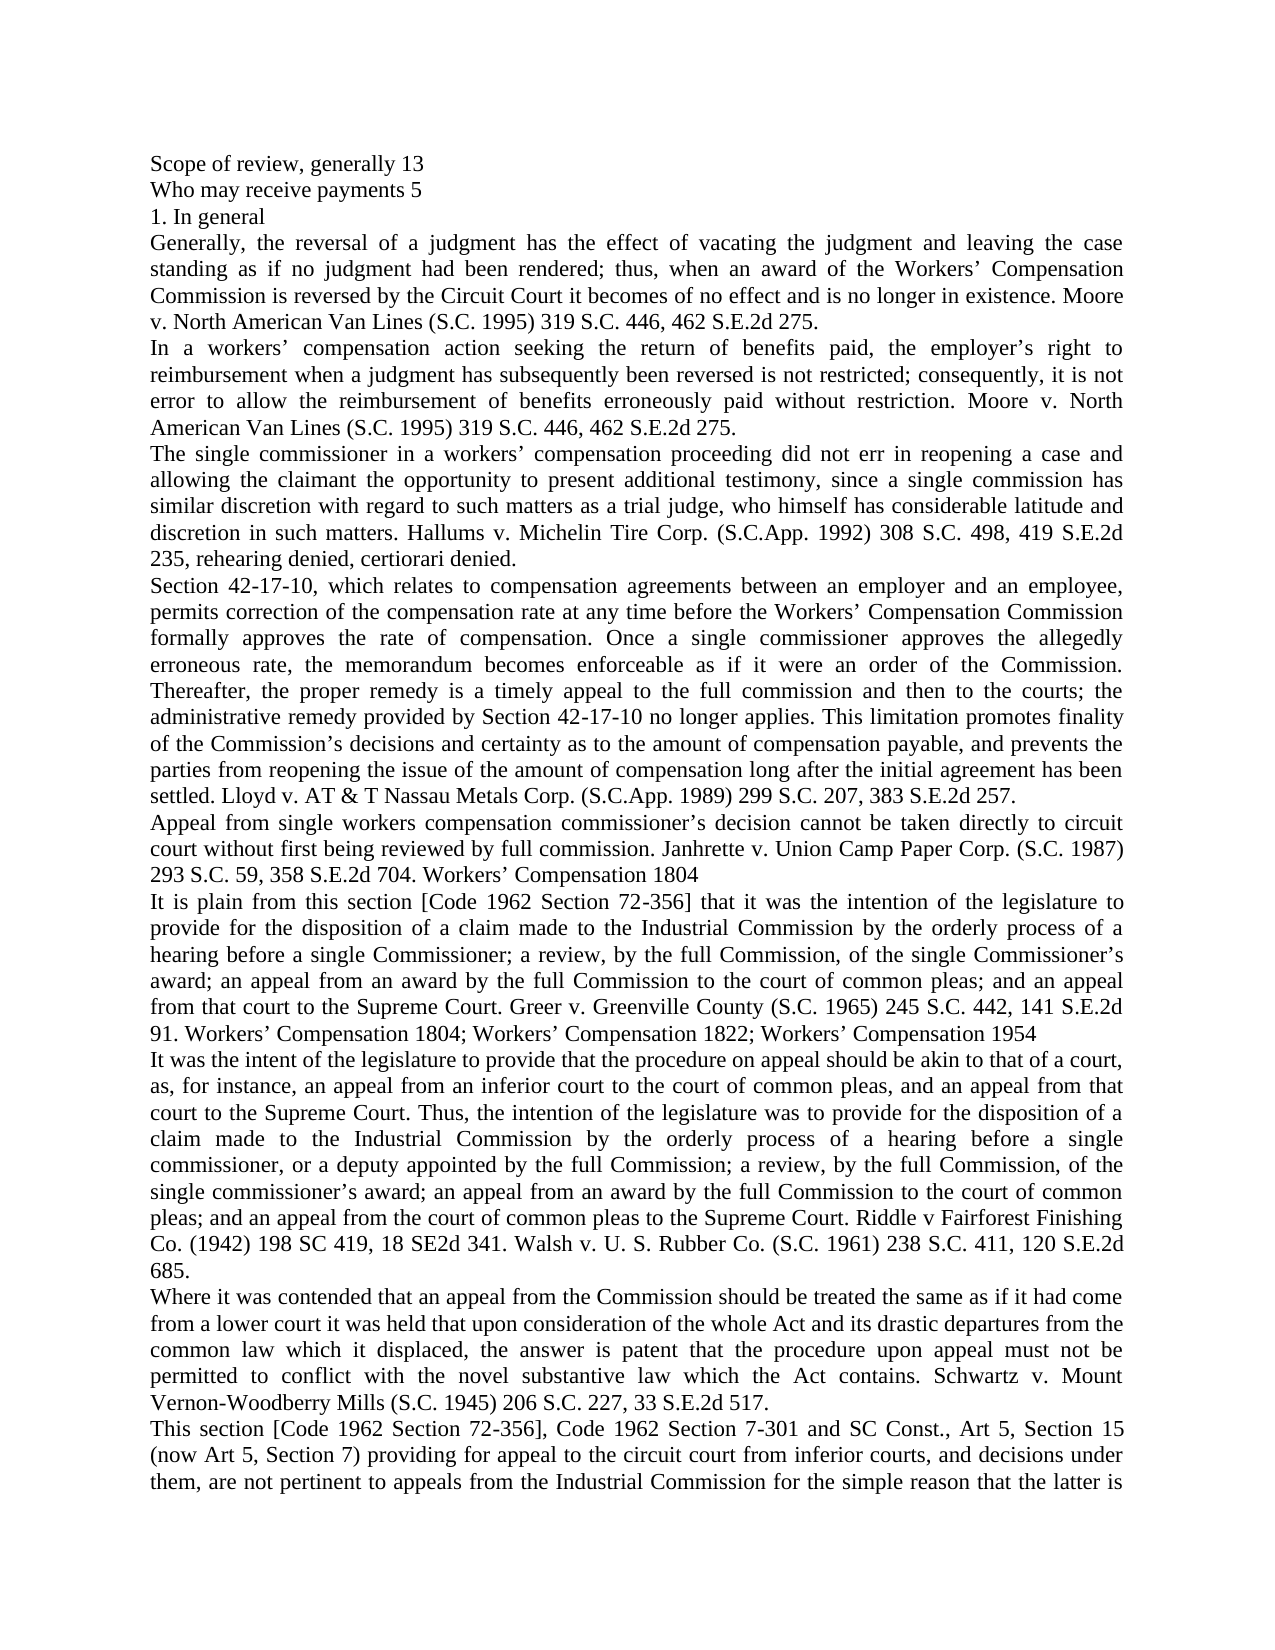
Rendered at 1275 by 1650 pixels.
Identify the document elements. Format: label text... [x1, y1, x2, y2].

text Who may receive payments 5 [150, 176, 1125, 203]
text Where it was contended that an appeal from the Commission should be treated the same as if it had come from a lower court it was held that upon consideration of the whole Act and its drastic departures from the common law which it displaced, the answer is patent that the procedure upon appeal must not be permitted to conflict with the novel substantive law which the Act contains. Schwartz v. Mount Vernon-Woodberry Mills (S.C. 1945) 206 S.C. 227, 33 S.E.2d 517. [150, 1283, 1125, 1415]
text Scope of review, generally 13 [150, 150, 1125, 176]
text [150, 1415, 1125, 1494]
text Appeal from single workers compensation commissioner’s decision cannot be taken directly to circuit court without first being reviewed by full commission. Janhrette v. Union Camp Paper Corp. (S.C. 1987) 293 S.C. 59, 358 S.E.2d 704. Workers’ Compensation 1804 [150, 809, 1125, 888]
text 1. In general [150, 203, 1125, 229]
text Generally, the reversal of a judgment has the effect of vacating the judgment and leaving the case standing as if no judgment had been rendered; thus, when an award of the Workers’ Compensation Commission is reversed by the Circuit Court it becomes of no effect and is no longer in existence. Moore v. North American Van Lines (S.C. 1995) 319 S.C. 446, 462 S.E.2d 275. [150, 229, 1125, 334]
text In a workers’ compensation action seeking the return of benefits paid, the employer’s right to reimbursement when a judgment has subsequently been reversed is not restricted; consequently, it is not error to allow the reimbursement of benefits erroneously paid without restriction. Moore v. North American Van Lines (S.C. 1995) 319 S.C. 446, 462 S.E.2d 275. [150, 334, 1125, 440]
text Section 42-17-10, which relates to compensation agreements between an employer and an employee, permits correction of the compensation rate at any time before the Workers’ Compensation Commission formally approves the rate of compensation. Once a single commissioner approves the allegedly erroneous rate, the memorandum becomes enforceable as if it were an order of the Commission. Thereafter, the proper remedy is a timely appeal to the full commission and then to the courts; the administrative remedy provided by Section 42-17-10 no longer applies. This limitation promotes finality of the Commission’s decisions and certainty as to the amount of compensation payable, and prevents the parties from reopening the issue of the amount of compensation long after the initial agreement has been settled. Lloyd v. AT & T Nassau Metals Corp. (S.C.App. 1989) 299 S.C. 207, 383 S.E.2d 257. [150, 572, 1125, 809]
text It was the intent of the legislature to provide that the procedure on appeal should be akin to that of a court, as, for instance, an appeal from an inferior court to the court of common pleas, and an appeal from that court to the Supreme Court. Thus, the intention of the legislature was to provide for the disposition of a claim made to the Industrial Commission by the orderly process of a hearing before a single commissioner, or a deputy appointed by the full Commission; a review, by the full Commission, of the single commissioner’s award; an appeal from an award by the full Commission to the court of common pleas; and an appeal from the court of common pleas to the Supreme Court. Riddle v Fairforest Finishing Co. (1942) 198 SC 419, 18 SE2d 341. Walsh v. U. S. Rubber Co. (S.C. 1961) 238 S.C. 411, 120 S.E.2d 685. [150, 1046, 1125, 1283]
text It is plain from this section [Code 1962 Section 72-356] that it was the intention of the legislature to provide for the disposition of a claim made to the Industrial Commission by the orderly process of a hearing before a single Commissioner; a review, by the full Commission, of the single Commissioner’s award; an appeal from an award by the full Commission to the court of common pleas; and an appeal from that court to the Supreme Court. Greer v. Greenville County (S.C. 1965) 245 S.C. 442, 141 S.E.2d 91. Workers’ Compensation 1804; Workers’ Compensation 1822; Workers’ Compensation 1954 [150, 888, 1125, 1046]
text The single commissioner in a workers’ compensation proceeding did not err in reopening a case and allowing the claimant the opportunity to present additional testimony, since a single commission has similar discretion with regard to such matters as a trial judge, who himself has considerable latitude and discretion in such matters. Hallums v. Michelin Tire Corp. (S.C.App. 1992) 308 S.C. 498, 419 S.E.2d 235, rehearing denied, certiorari denied. [150, 440, 1125, 572]
